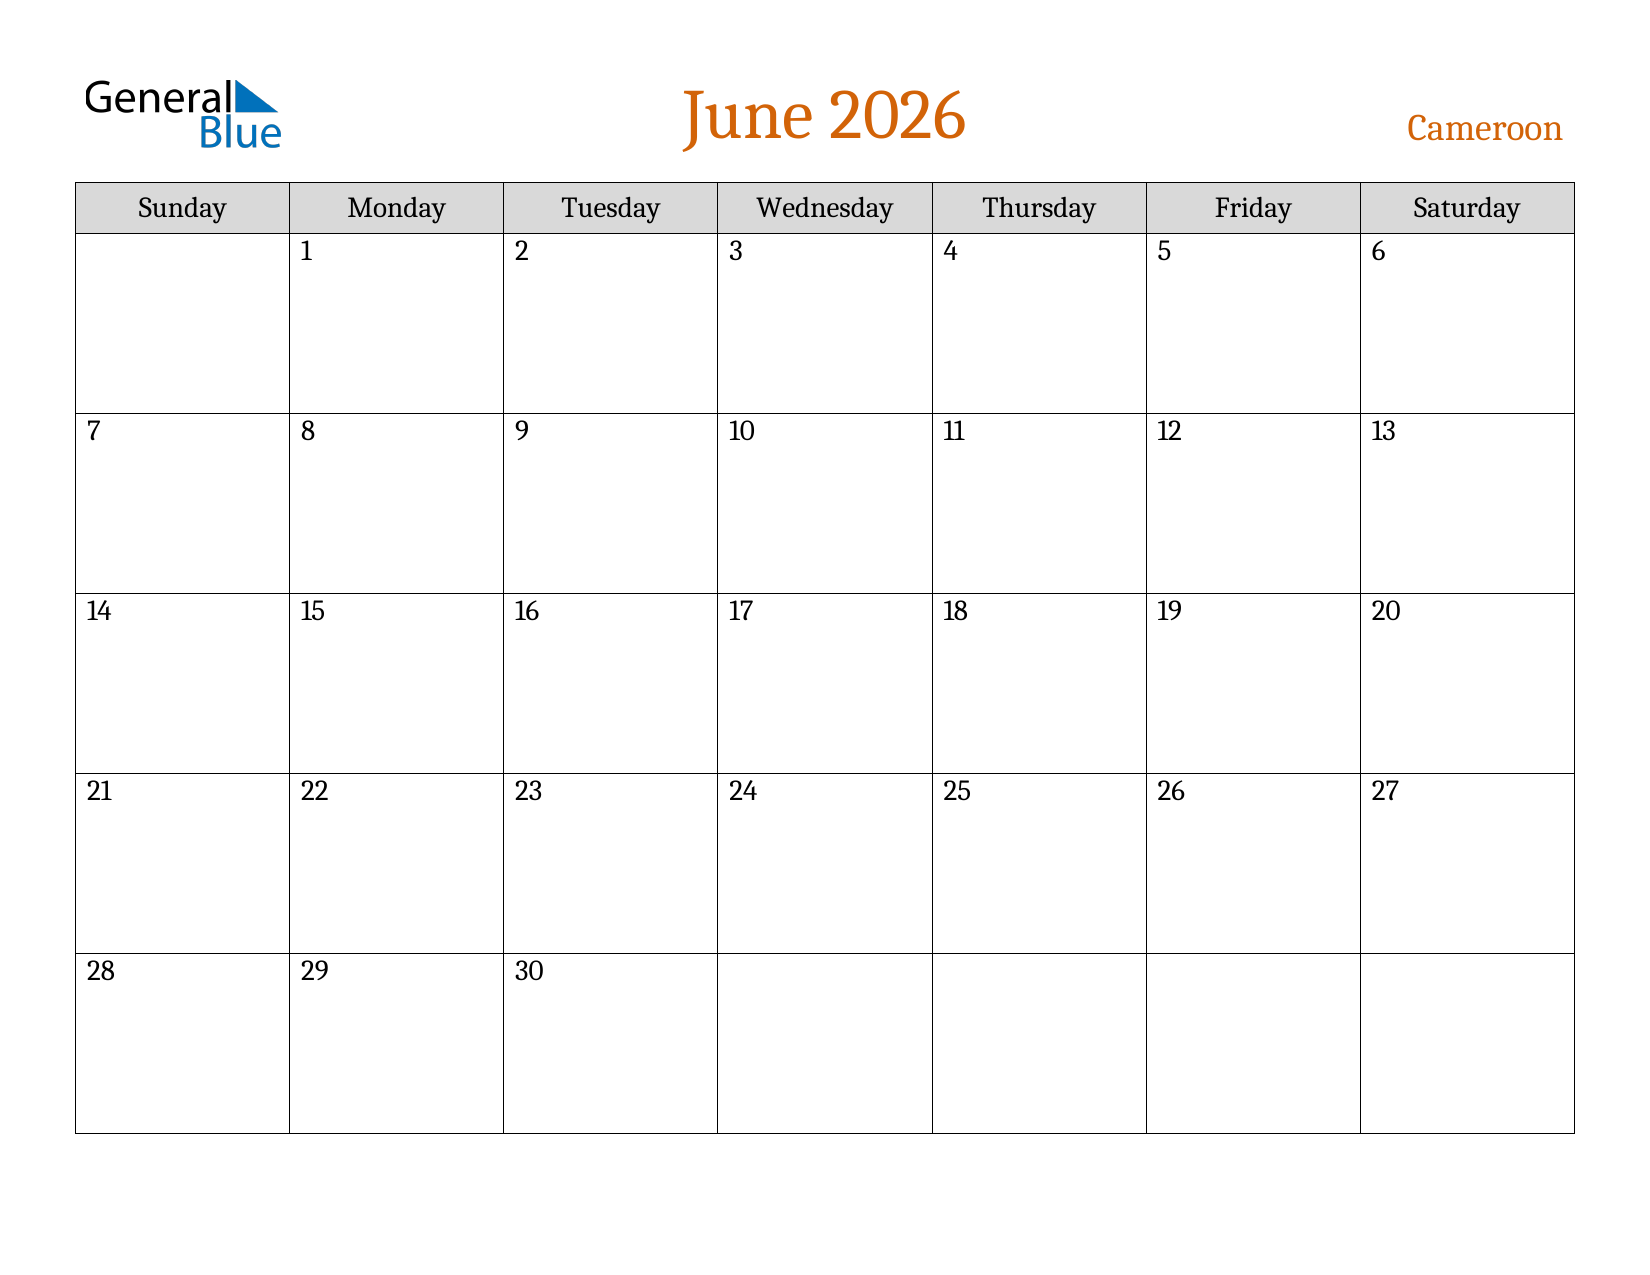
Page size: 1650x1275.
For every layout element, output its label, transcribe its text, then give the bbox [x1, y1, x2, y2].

table_cell [290, 270, 503, 413]
table_cell [76, 630, 289, 773]
table_cell [933, 450, 1146, 593]
table_cell [718, 810, 932, 953]
table_cell 11 [933, 414, 1146, 450]
table_cell [1361, 630, 1574, 773]
table_cell 3 [718, 234, 932, 270]
table_cell [718, 954, 932, 990]
table_cell [1147, 630, 1360, 773]
table_cell 16 [504, 594, 717, 630]
table_cell [76, 990, 289, 1133]
table_cell [1361, 954, 1574, 990]
table_cell [290, 810, 503, 953]
table_cell 22 [290, 774, 503, 810]
table_cell 25 [933, 774, 1146, 810]
table_cell [76, 450, 289, 593]
table_cell [718, 990, 932, 1133]
table_cell 9 [504, 414, 717, 450]
table_cell 24 [718, 774, 932, 810]
table_cell [933, 990, 1146, 1133]
table_cell 17 [718, 594, 932, 630]
table_cell 20 [1361, 594, 1574, 630]
table_cell [1147, 450, 1360, 593]
table_cell 26 [1147, 774, 1360, 810]
table_cell [1147, 810, 1360, 953]
table_cell Sunday [76, 183, 289, 233]
table_cell [1147, 954, 1360, 990]
table_cell [718, 270, 932, 413]
table_cell 14 [76, 594, 289, 630]
table_cell 2 [504, 234, 717, 270]
table_cell 29 [290, 954, 503, 990]
table_cell [290, 450, 503, 593]
table_cell 23 [504, 774, 717, 810]
table_cell [718, 630, 932, 773]
table_cell [1361, 990, 1574, 1133]
table_cell [933, 810, 1146, 953]
table_cell [1361, 810, 1574, 953]
table_cell 6 [1361, 234, 1574, 270]
table_cell 5 [1147, 234, 1360, 270]
table_cell Wednesday [718, 183, 932, 233]
table_header June 2026 [504, 75, 1146, 182]
table_cell [76, 270, 289, 413]
table_cell [504, 810, 717, 953]
table_cell 19 [1147, 594, 1360, 630]
table_cell 30 [504, 954, 717, 990]
table_cell [504, 450, 717, 593]
table_cell [290, 990, 503, 1133]
table_cell [76, 234, 289, 270]
table_cell Monday [290, 183, 503, 233]
table_cell [933, 954, 1146, 990]
table_cell 8 [290, 414, 503, 450]
table_cell Friday [1147, 183, 1360, 233]
table_cell Tuesday [504, 183, 717, 233]
table_header [76, 75, 503, 182]
table_cell [504, 630, 717, 773]
table_cell 28 [76, 954, 289, 990]
table_cell 4 [933, 234, 1146, 270]
table_cell [1147, 270, 1360, 413]
table_cell 10 [718, 414, 932, 450]
table_cell [718, 450, 932, 593]
table_cell [1361, 270, 1574, 413]
table_cell 27 [1361, 774, 1574, 810]
table_cell Saturday [1361, 183, 1574, 233]
table_cell [1147, 990, 1360, 1133]
picture [86, 80, 281, 148]
table_cell [933, 270, 1146, 413]
table_cell [1361, 450, 1574, 593]
table_cell Thursday [933, 183, 1146, 233]
table_cell [504, 270, 717, 413]
table_cell 13 [1361, 414, 1574, 450]
table_cell [76, 810, 289, 953]
table_cell 12 [1147, 414, 1360, 450]
table_cell 21 [76, 774, 289, 810]
table_cell [290, 630, 503, 773]
table_header Cameroon [1146, 75, 1574, 182]
table_cell [504, 990, 717, 1133]
table_cell 18 [933, 594, 1146, 630]
table_cell 1 [290, 234, 503, 270]
table_cell [933, 630, 1146, 773]
table_cell 7 [76, 414, 289, 450]
table_cell 15 [290, 594, 503, 630]
